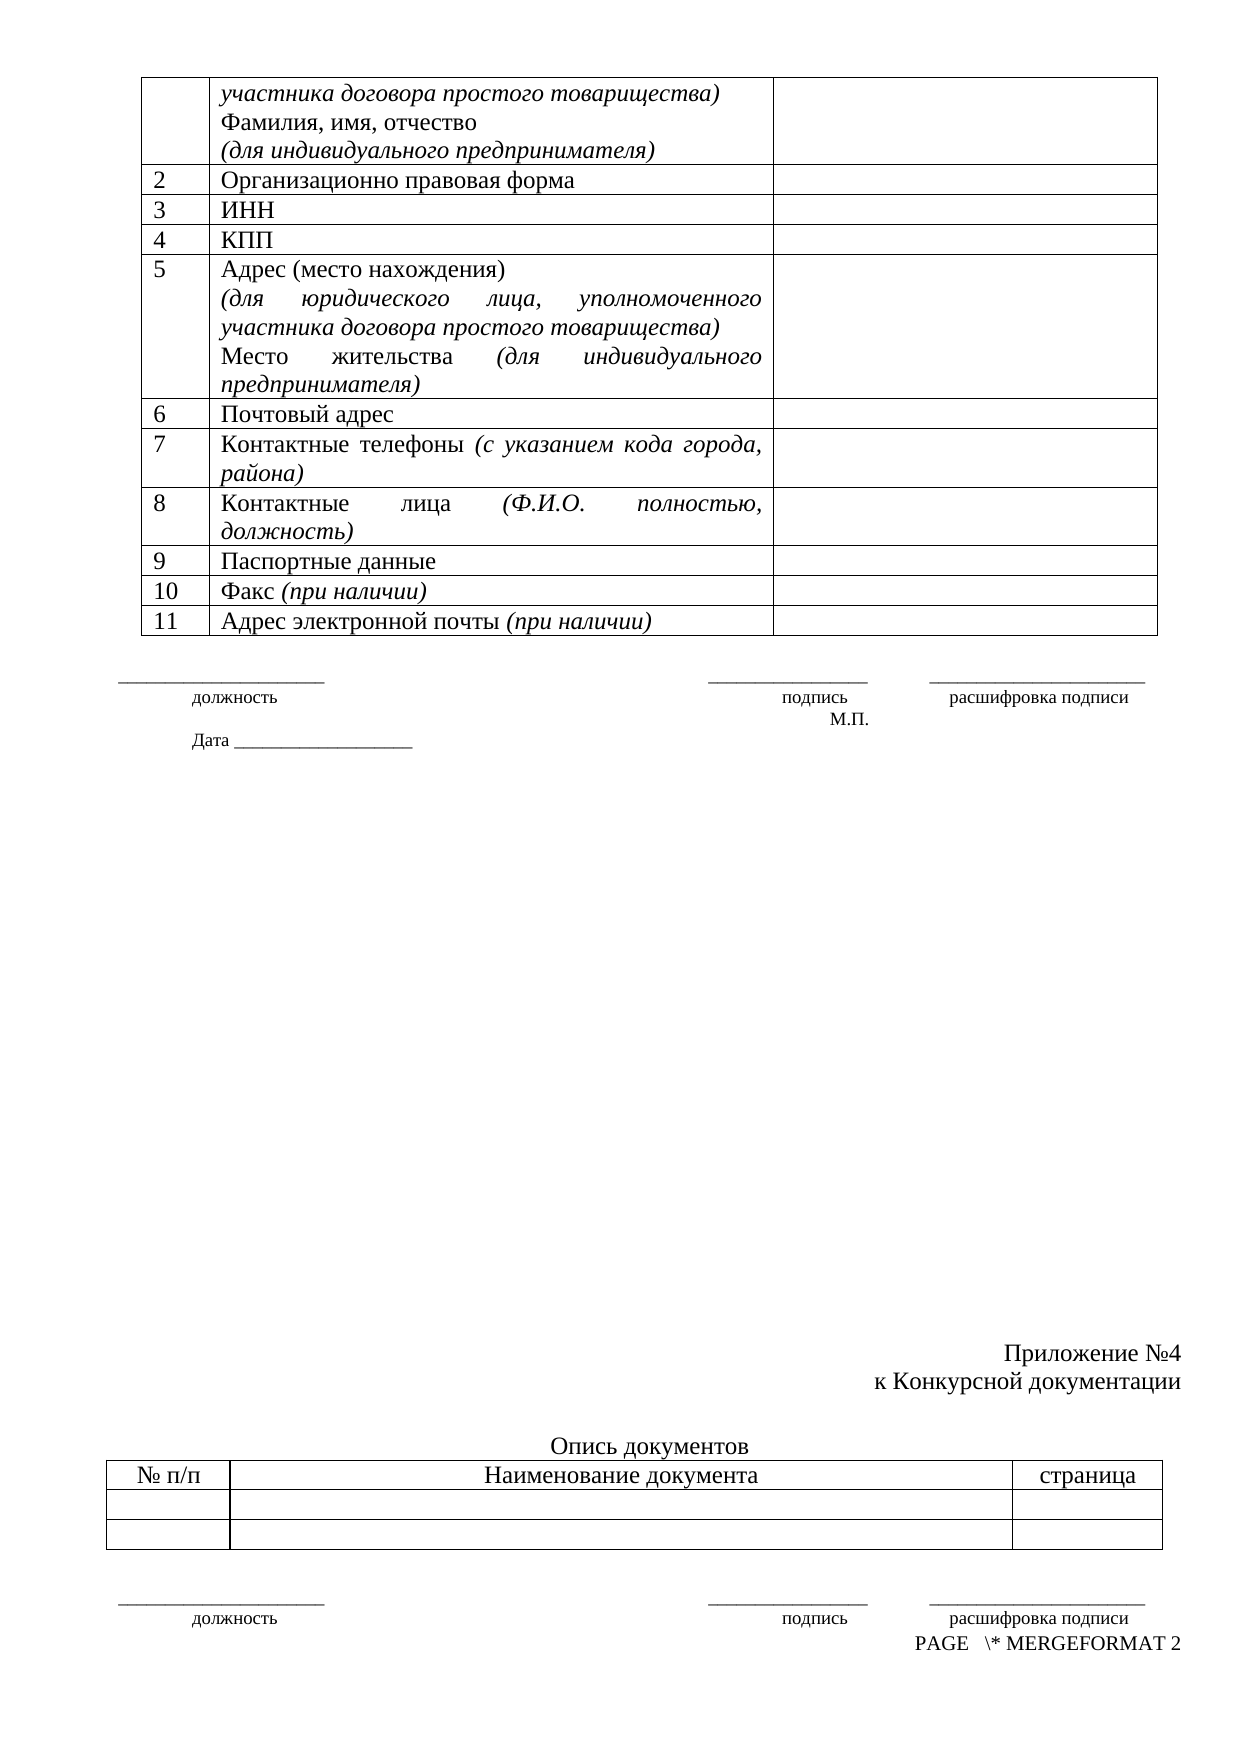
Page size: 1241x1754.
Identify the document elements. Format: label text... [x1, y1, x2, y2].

table_header страница [1013, 1461, 1162, 1489]
table_cell 10 [142, 576, 209, 605]
table_cell [107, 1490, 229, 1519]
text М.П. [118, 707, 1181, 729]
table_cell 9 [142, 546, 209, 575]
table_cell [774, 165, 1157, 194]
table_cell 6 [142, 399, 209, 428]
table_cell [774, 399, 1157, 428]
table_cell [774, 546, 1157, 575]
table_cell 1 [142, 78, 209, 164]
table_cell Паспортные данные [210, 546, 773, 575]
table_cell 3 [142, 195, 209, 224]
table_cell Организационно правовая форма [210, 165, 773, 194]
table_cell 4 [142, 225, 209, 253]
table_cell [107, 1520, 229, 1549]
table_cell Почтовый адрес [210, 399, 773, 428]
text Приложение №4 [118, 1338, 1181, 1366]
title Опись документов [118, 1431, 1181, 1459]
table_header № п/п [107, 1461, 229, 1489]
table_cell [1013, 1520, 1162, 1549]
table_cell Факс (при наличии) [210, 576, 773, 605]
table_cell КПП [210, 225, 773, 253]
table_cell [774, 78, 1157, 164]
text Дата ___________________ [118, 729, 1181, 751]
text ______________________ _________________ _______________________ [118, 1586, 1181, 1607]
table_cell ИНН [210, 195, 773, 224]
table_cell [774, 225, 1157, 253]
table_cell 11 [142, 606, 209, 634]
table_cell [1013, 1490, 1162, 1519]
table_cell 2 [142, 165, 209, 194]
text должность подпись расшифровка подписи [118, 1607, 1181, 1629]
table_cell Контактные телефоны (с указанием кода города, района) [210, 429, 773, 487]
table_cell [774, 255, 1157, 398]
table_cell [231, 1490, 1012, 1519]
table_header Наименование документа [231, 1461, 1012, 1489]
text должность подпись расшифровка подписи [118, 686, 1181, 707]
text ______________________ _________________ _______________________ [118, 664, 1181, 686]
table_cell 5 [142, 255, 209, 398]
text к Конкурсной документации [118, 1366, 1181, 1395]
table_cell 8 [142, 488, 209, 545]
table_cell [774, 429, 1157, 487]
table_cell [774, 195, 1157, 224]
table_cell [210, 78, 773, 164]
table_cell [231, 1520, 1012, 1549]
table_cell Адрес (место нахождения) (для юридического лица, уполномоченного участника договора простого товарищества) Место жительства (для индивидуального предпринимателя) [210, 255, 773, 398]
table_cell [774, 606, 1157, 634]
table_cell [774, 576, 1157, 605]
table_cell Адрес электронной почты (при наличии) [210, 606, 773, 634]
table_cell 7 [142, 429, 209, 487]
table_cell Контактные лица (Ф.И.О. полностью, должность) [210, 488, 773, 545]
table_cell [774, 488, 1157, 545]
